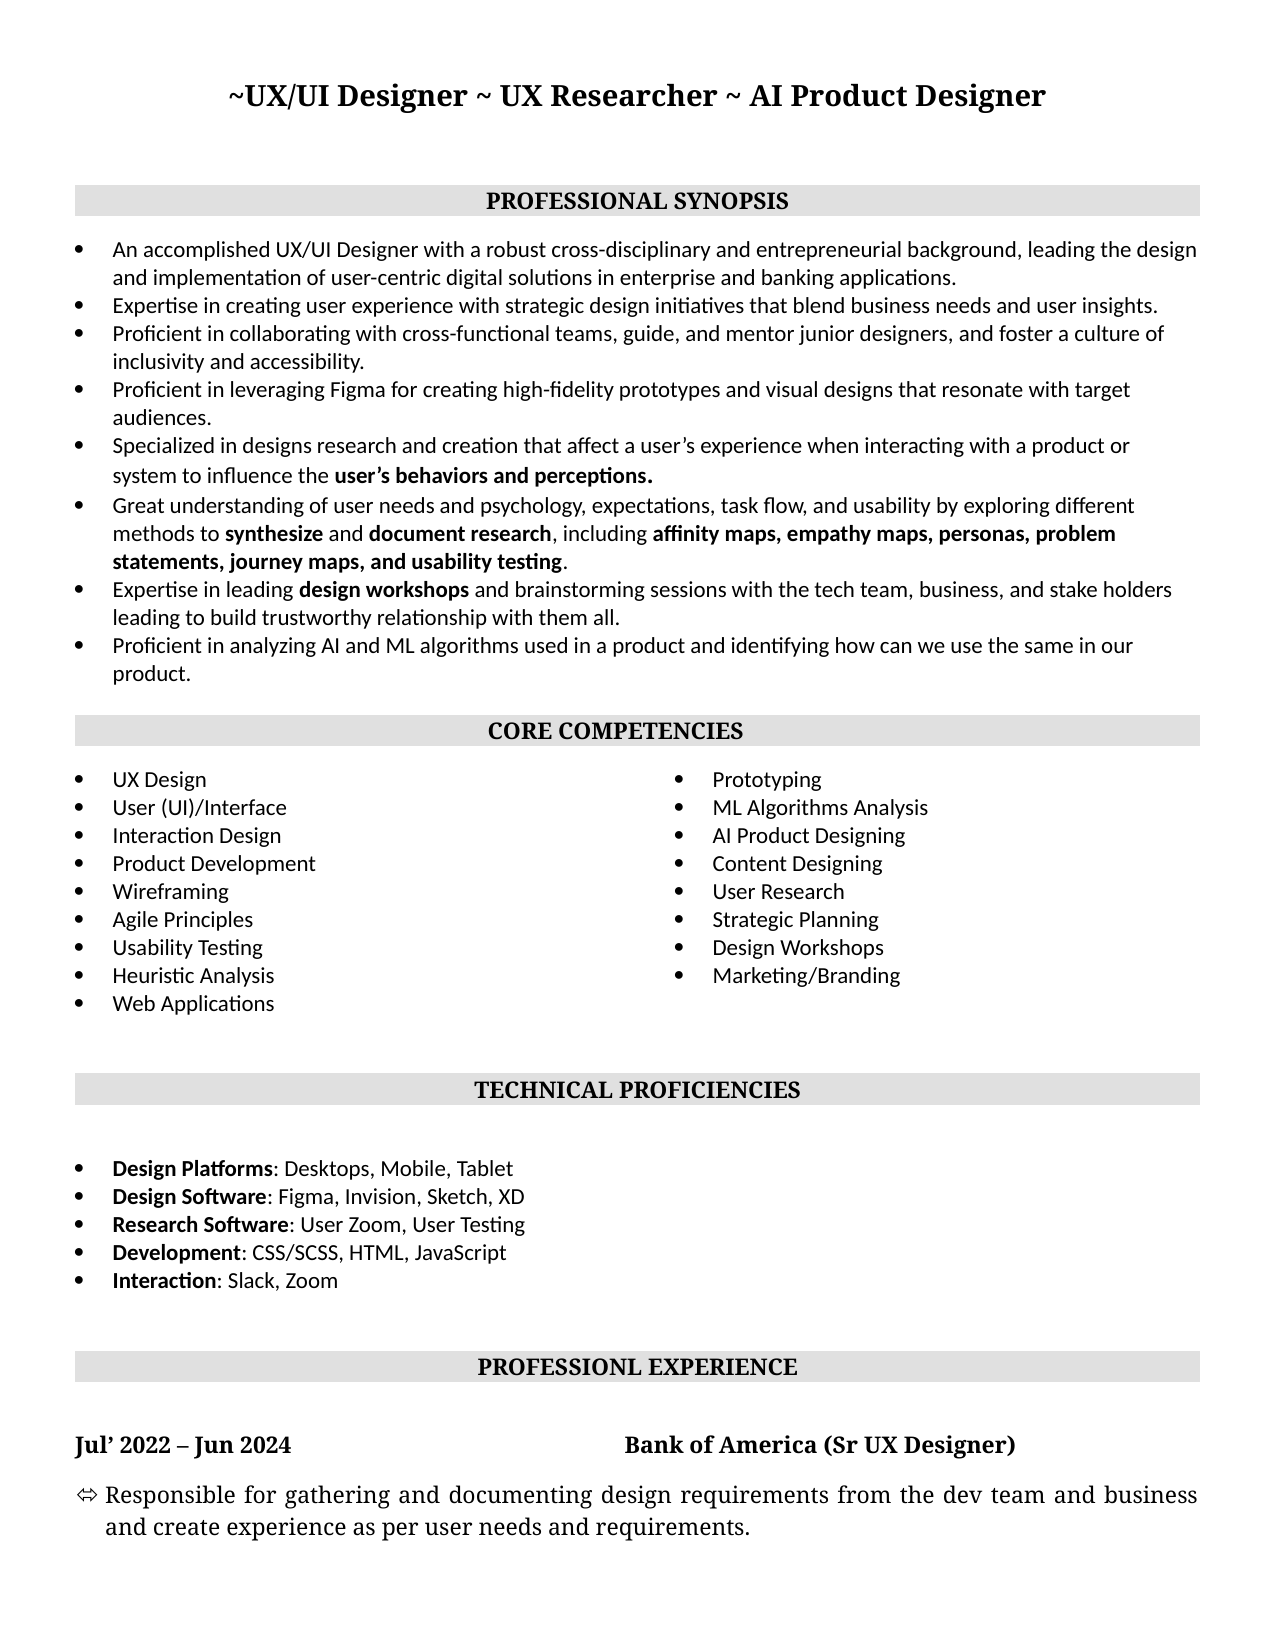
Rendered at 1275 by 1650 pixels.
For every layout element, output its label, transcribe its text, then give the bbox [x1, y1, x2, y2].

list Wireframing [75, 877, 600, 905]
list Proficient in analyzing AI and ML algorithms used in a product and identifying how can we use the same in our product. [75, 631, 1200, 687]
list Usability Testing [75, 933, 600, 961]
list Expertise in leading design workshops and brainstorming sessions with the tech team, business, and stake holders leading to build trustworthy relationship with them all. [75, 575, 1200, 631]
list Design Platforms: Desktops, Mobile, Tablet [75, 1154, 1200, 1182]
list UX Design [75, 765, 600, 793]
text PROFESSIONL EXPERIENCE [75, 1351, 1200, 1382]
list Heuristic Analysis [75, 961, 600, 989]
list Content Designing [675, 849, 1200, 877]
list Agile Principles [75, 905, 600, 933]
list Design Workshops [675, 933, 1200, 961]
text ~UX/UI Designer ~ UX Researcher ~ AI Product Designer [75, 75, 1200, 115]
list An accomplished UX/UI Designer with a robust cross-disciplinary and entrepreneurial background, leading the design and implementation of user-centric digital solutions in enterprise and banking applications. [75, 235, 1200, 291]
list Proficient in collaborating with cross-functional teams, guide, and mentor junior designers, and foster a culture of inclusivity and accessibility. [75, 319, 1200, 375]
list Marketing/Branding [675, 961, 1200, 989]
list Prototyping [675, 765, 1200, 793]
list Specialized in designs research and creation that affect a user’s experience when interacting with a product or system to influence the user’s behaviors and perceptions. [75, 431, 1200, 491]
list Web Applications [75, 989, 600, 1017]
list Responsible for gathering and documenting design requirements from the dev team and business and create experience as per user needs and requirements. [75, 1479, 1200, 1542]
list Strategic Planning [675, 905, 1200, 933]
list Interaction Design [75, 821, 600, 849]
list Proficient in leveraging Figma for creating high-fidelity prototypes and visual designs that resonate with target audiences. [75, 375, 1200, 431]
list AI Product Designing [675, 821, 1200, 849]
list Research Software: User Zoom, User Testing [75, 1211, 1200, 1238]
list User (UI)/Interface [75, 793, 600, 821]
list Development: CSS/SCSS, HTML, JavaScript [75, 1238, 1200, 1267]
list Expertise in creating user experience with strategic design initiatives that blend business needs and user insights. [75, 291, 1200, 319]
list ML Algorithms Analysis [675, 793, 1200, 821]
list Great understanding of user needs and psychology, expectations, task flow, and usability by exploring different methods to synthesize and document research, including affinity maps, empathy maps, personas, problem statements, journey maps, and usability testing. [75, 491, 1200, 575]
list Product Development [75, 849, 600, 877]
text TECHNICAL PROFICIENCIES [75, 1073, 1200, 1105]
list Design Software: Figma, Invision, Sketch, XD [75, 1182, 1200, 1211]
text CORE COMPETENCIES [75, 715, 1200, 746]
list Interaction: Slack, Zoom [75, 1267, 1200, 1294]
list User Research [675, 877, 1200, 905]
text Jul’ 2022 – Jun 2024 Bank of America (Sr UX Designer) [75, 1429, 1200, 1460]
text PROFESSIONAL SYNOPSIS [75, 185, 1200, 216]
